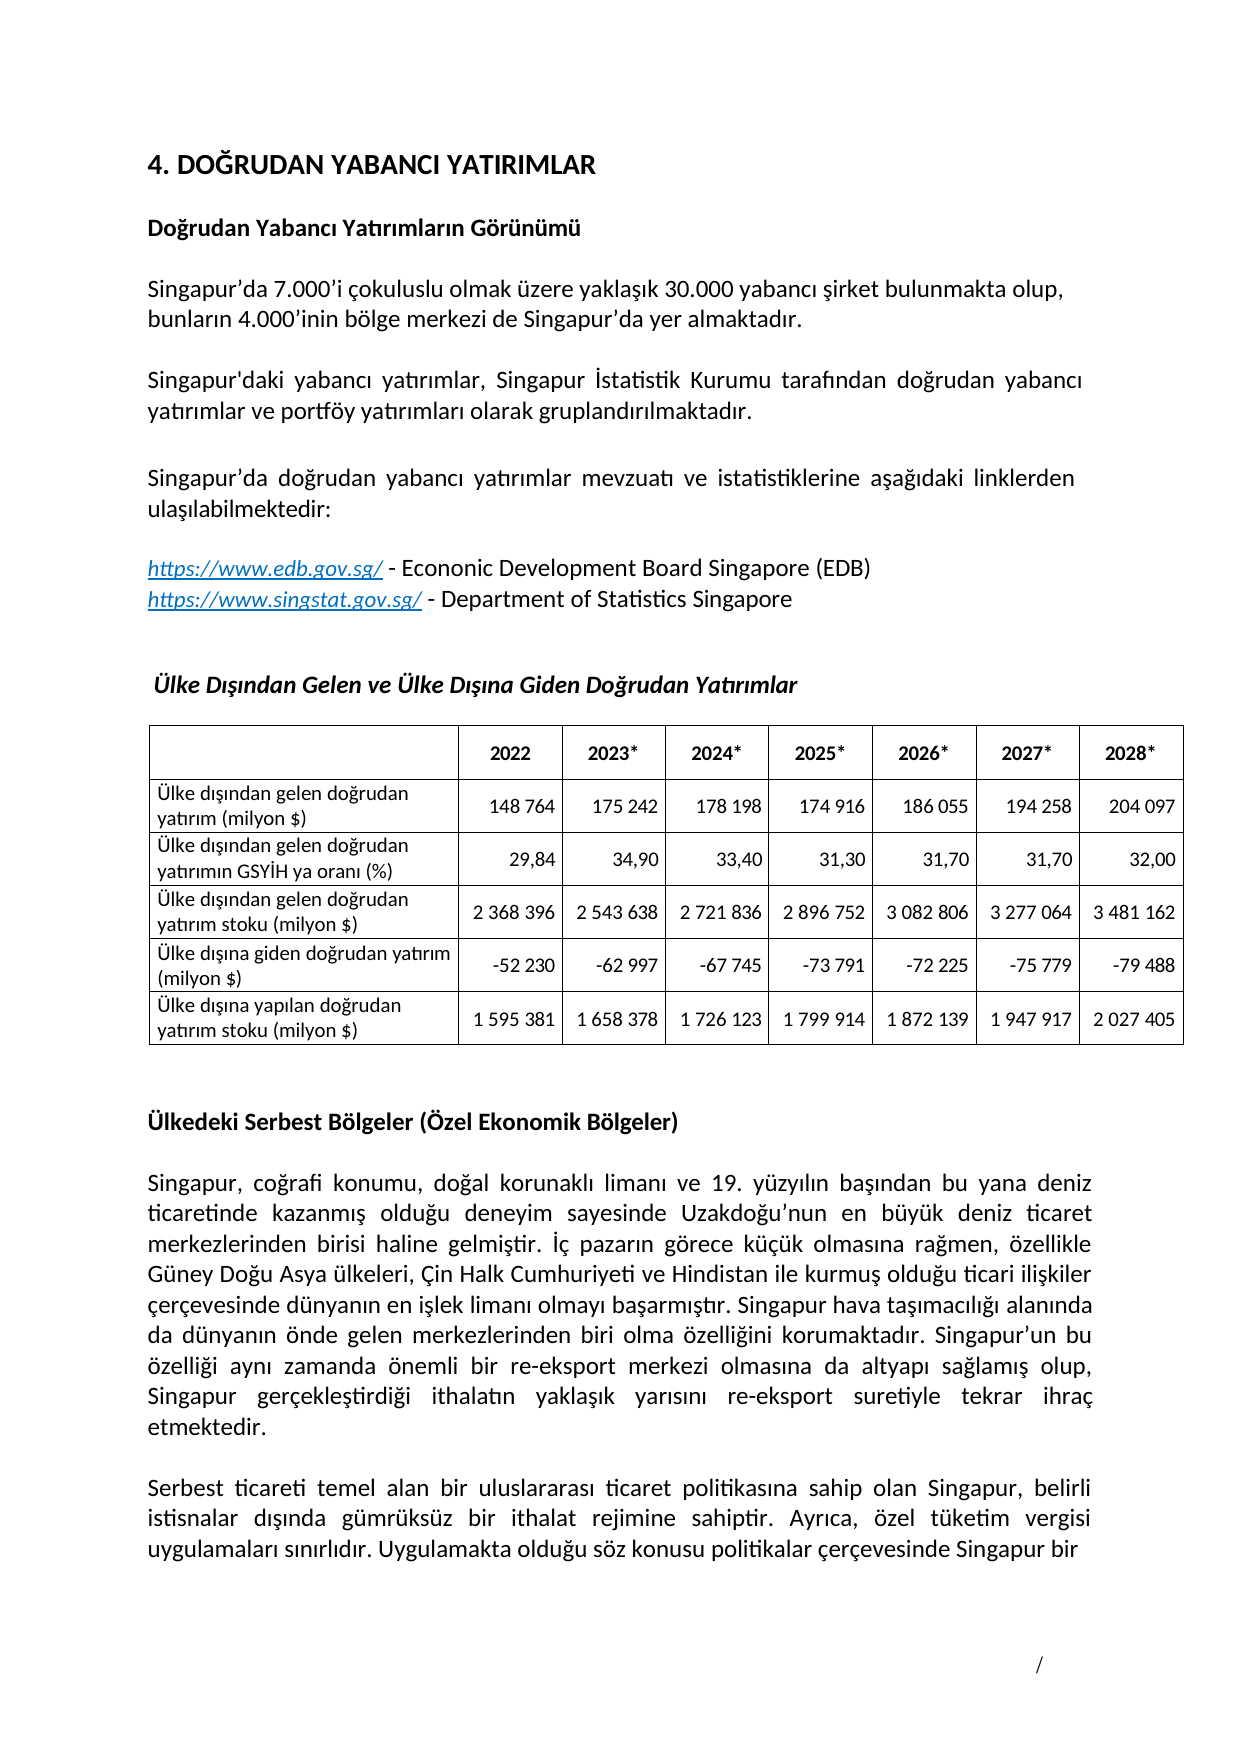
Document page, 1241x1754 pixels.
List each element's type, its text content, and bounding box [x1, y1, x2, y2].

table_cell 32,00 [1080, 833, 1183, 884]
table_cell 1 726 123 [666, 992, 768, 1044]
table_cell 31,70 [977, 833, 1079, 884]
table_cell -62 997 [563, 939, 665, 991]
table_cell 178 198 [666, 780, 768, 832]
table_cell 174 916 [769, 780, 872, 832]
table_cell 2 721 836 [666, 886, 768, 938]
table_cell 3 277 064 [977, 886, 1079, 938]
table_cell 34,90 [563, 833, 665, 884]
table_cell 31,70 [873, 833, 976, 884]
text Serbest ticareti temel alan bir uluslararası ticaret politikasına sahip olan Singapur, belirli istisnalar dışında gümrüksüz bir ithalat rejimine sahiptir. Ayrıca, özel tüketim vergisi uygulamaları sınırlıdır. Uygulamakta olduğu söz konusu politikalar çerçevesinde Singapur bir [147, 1472, 1093, 1563]
table_cell 31,30 [769, 833, 872, 884]
table_cell 1 872 139 [873, 992, 976, 1044]
table_cell 3 481 162 [1080, 886, 1183, 938]
table_cell 3 082 806 [873, 886, 976, 938]
table_cell 1 595 381 [459, 992, 562, 1044]
table_header 2023* [563, 726, 665, 778]
table_cell 186 055 [873, 780, 976, 832]
subtitle DOĞRUDAN YABANCI YATIRIMLAR [147, 146, 1196, 181]
table_cell 2 368 396 [459, 886, 562, 938]
table_cell 1 947 917 [977, 992, 1079, 1044]
table_header 2028* [1080, 726, 1183, 778]
table_cell 204 097 [1080, 780, 1183, 832]
table_header 2026* [873, 726, 976, 778]
table_header 2024* [666, 726, 768, 778]
table_header [150, 726, 458, 778]
table_cell 175 242 [563, 780, 665, 832]
table_header 2027* [977, 726, 1079, 778]
text Singapur, coğrafi konumu, doğal korunaklı limanı ve 19. yüzyılın başından bu yana deniz ticaretinde kazanmış olduğu deneyim sayesinde Uzakdoğu’nun en büyük deniz ticaret merkezlerinden birisi haline gelmiştir. İç pazarın görece küçük olmasına rağmen, özellikle Güney Doğu Asya ülkeleri, Çin Halk Cumhuriyeti ve Hindistan ile kurmuş olduğu ticari ilişkiler çerçevesinde dünyanın en işlek limanı olmayı başarmıştır. Singapur hava taşımacılığı alanında da dünyanın önde gelen merkezlerinden biri olma özelliğini korumaktadır. Singapur’un bu özelliği aynı zamanda önemli bir re-eksport merkezi olmasına da altyapı sağlamış olup, Singapur gerçekleştirdiği ithalatın yaklaşık yarısını re-eksport suretiyle tekrar ihraç etmektedir. [147, 1167, 1093, 1441]
table_cell -73 791 [769, 939, 872, 991]
table_cell Ülke dışından gelen doğrudan yatırımın GSYİH ya oranı (%) [150, 833, 458, 884]
table_cell 2 896 752 [769, 886, 872, 938]
subtitle Doğrudan Yabancı Yatırımların Görünümü [147, 212, 1196, 242]
table_cell -79 488 [1080, 939, 1183, 991]
text Singapur’da doğrudan yabancı yatırımlar mevzuatı ve istatistiklerine aşağıdaki linklerden ulaşılabilmektedir: [147, 463, 1196, 524]
table_cell 194 258 [977, 780, 1079, 832]
text Singapur'daki yabancı yatırımlar, Singapur İstatistik Kurumu tarafından doğrudan yabancı yatırımlar ve portföy yatırımları olarak gruplandırılmaktadır. [147, 364, 1147, 425]
table_cell 29,84 [459, 833, 562, 884]
text https://www.singstat.gov.sg/ - Department of Statistics Singapore [147, 583, 1196, 614]
table_header 2025* [769, 726, 872, 778]
text Singapur’da 7.000’i çokuluslu olmak üzere yaklaşık 30.000 yabancı şirket bulunmakta olup, bunların 4.000’inin bölge merkezi de Singapur’da yer almaktadır. [147, 273, 1147, 334]
table_cell -72 225 [873, 939, 976, 991]
table_cell Ülke dışından gelen doğrudan yatırım stoku (milyon $) [150, 886, 458, 938]
table_cell Ülke dışına giden doğrudan yatırım (milyon $) [150, 939, 458, 991]
table_cell -67 745 [666, 939, 768, 991]
table_cell -75 779 [977, 939, 1079, 991]
table_cell 2 543 638 [563, 886, 665, 938]
table_cell 2 027 405 [1080, 992, 1183, 1044]
table_cell Ülke dışından gelen doğrudan yatırım (milyon $) [150, 780, 458, 832]
text https://www.edb.gov.sg/ - Econonic Development Board Singapore (EDB) [147, 552, 1196, 583]
table_header 2022 [459, 726, 562, 778]
table_cell 1 658 378 [563, 992, 665, 1044]
table_cell -52 230 [459, 939, 562, 991]
table_cell 33,40 [666, 833, 768, 884]
table_cell 148 764 [459, 780, 562, 832]
table_cell Ülke dışına yapılan doğrudan yatırım stoku (milyon $) [150, 992, 458, 1044]
subtitle Ülke Dışından Gelen ve Ülke Dışına Giden Doğrudan Yatırımlar [153, 669, 1196, 700]
table_cell 1 799 914 [769, 992, 872, 1044]
subtitle Ülkedeki Serbest Bölgeler (Özel Ekonomik Bölgeler) [147, 1106, 1196, 1136]
